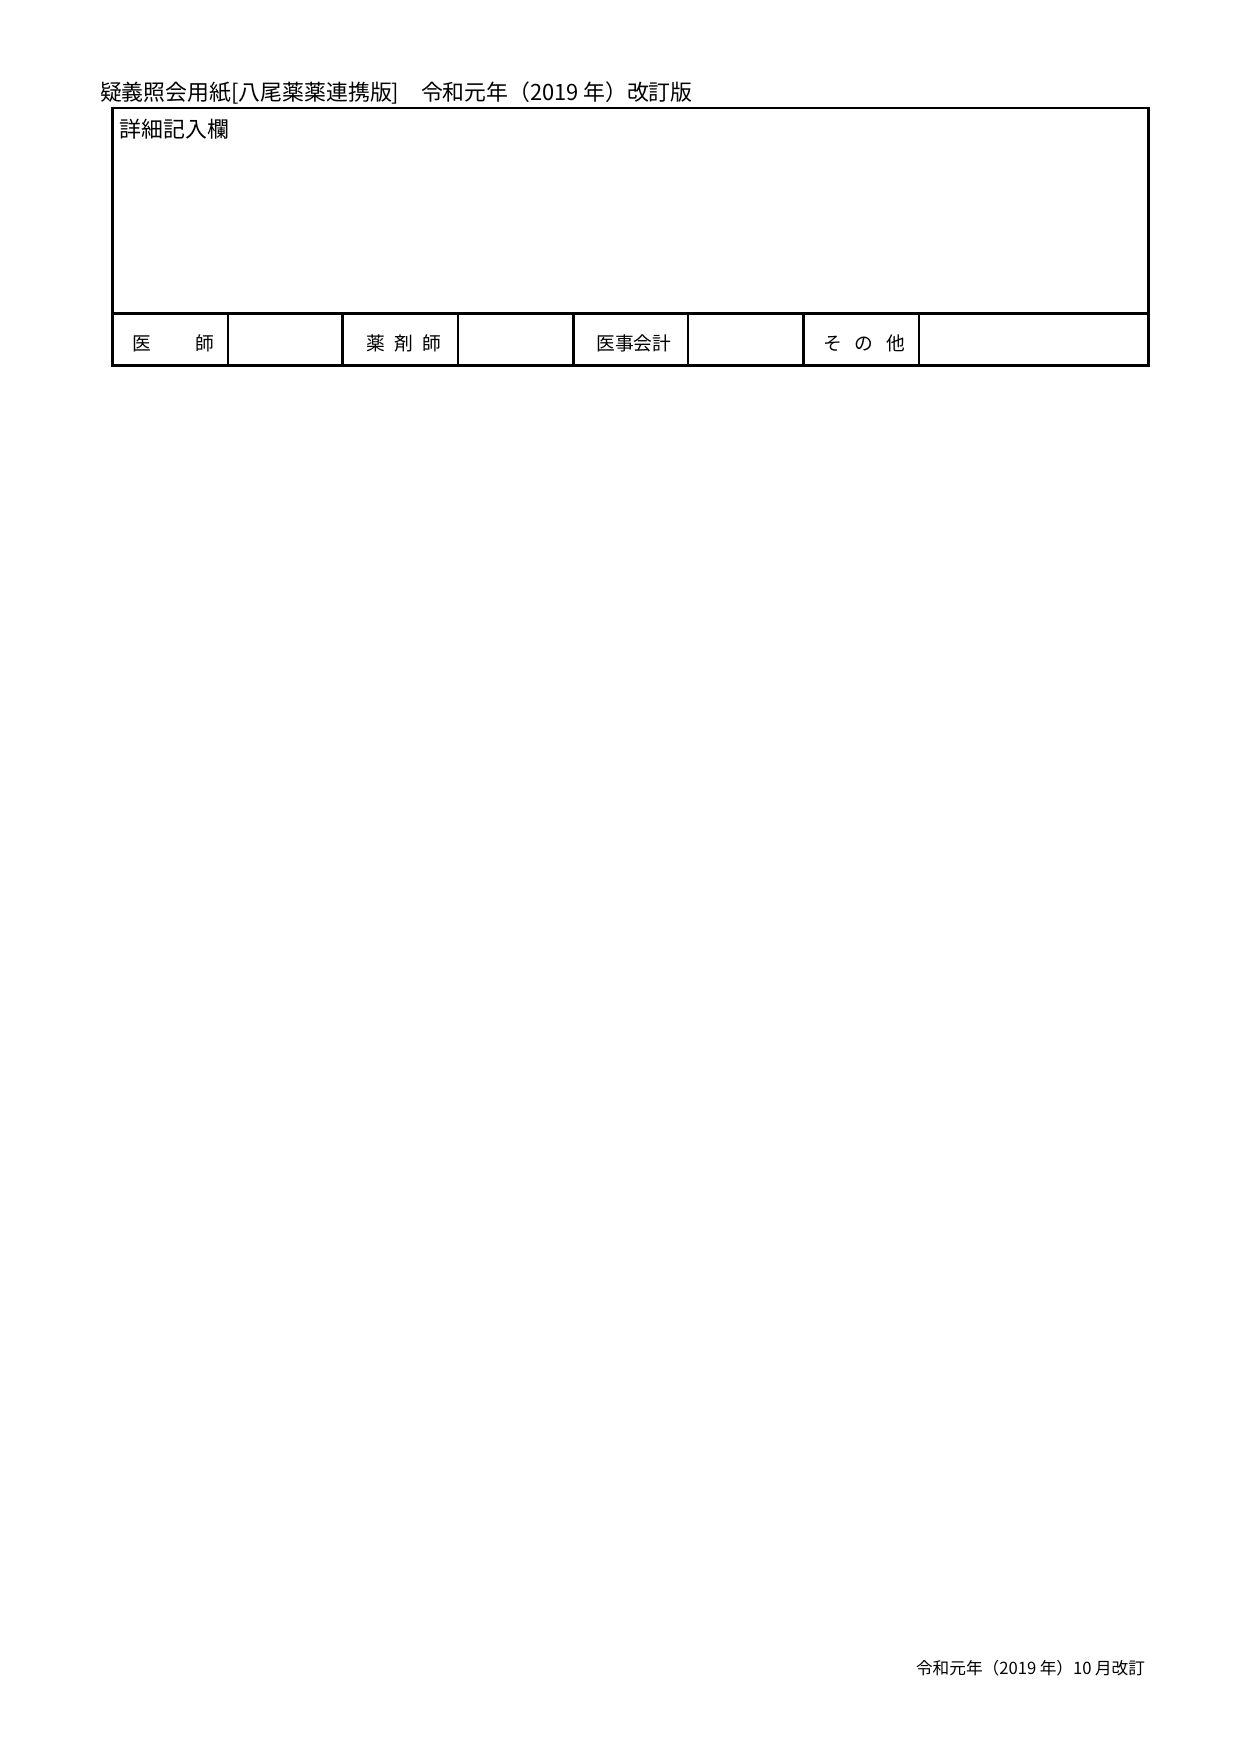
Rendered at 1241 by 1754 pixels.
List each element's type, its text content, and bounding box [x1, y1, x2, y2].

table_cell 医事会計 [575, 315, 687, 364]
table_cell [920, 315, 1147, 364]
table_cell その他 [805, 315, 918, 364]
table_cell 医 師 [114, 315, 227, 364]
table_cell [229, 315, 341, 364]
table_cell 詳細記入欄 [114, 109, 1147, 312]
table_cell [459, 315, 572, 364]
table_cell [689, 315, 802, 364]
table_cell 薬剤師 [344, 315, 457, 364]
